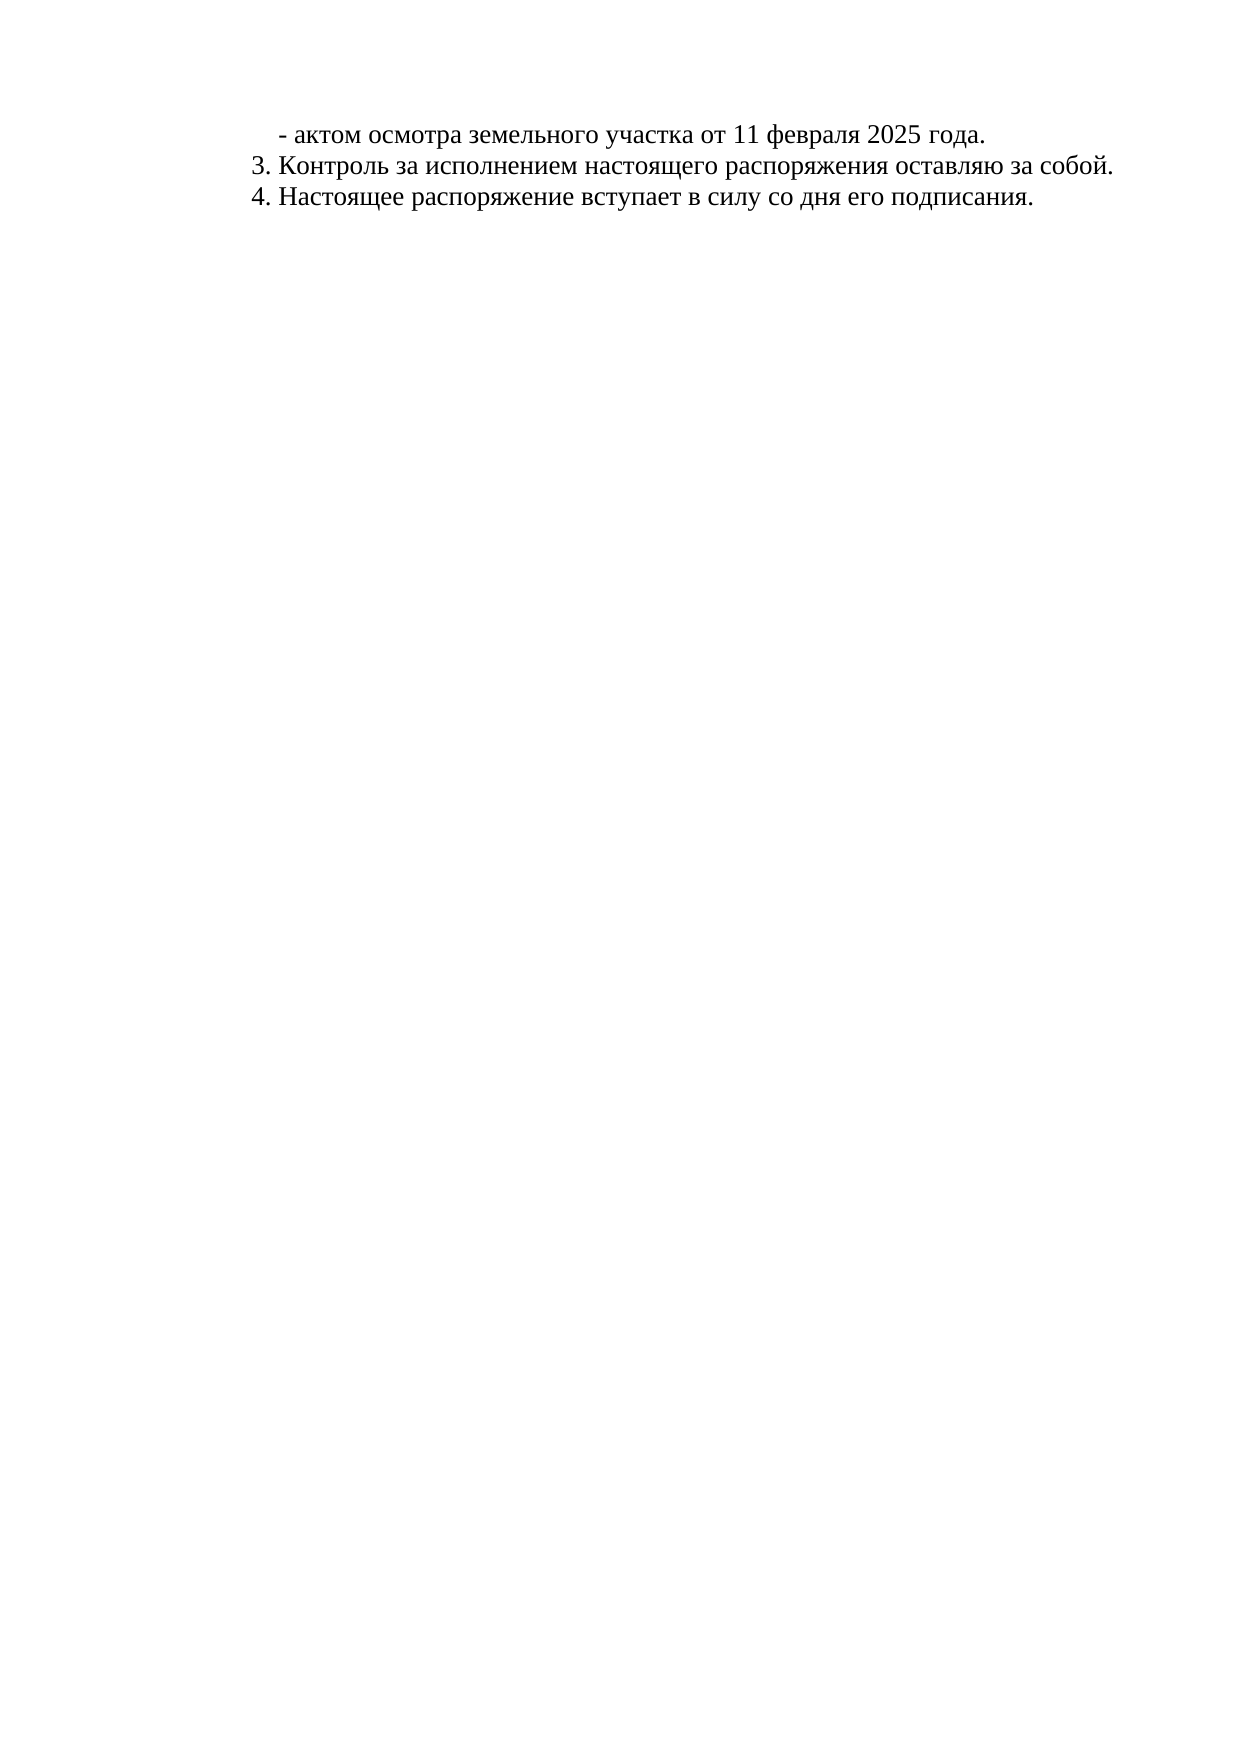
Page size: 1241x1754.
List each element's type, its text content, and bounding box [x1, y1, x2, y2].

text 4. Настоящее распоряжение вступает в силу со дня его подписания. [177, 180, 1152, 212]
text - актом осмотра земельного участка от 11 февраля 2025 года. [251, 118, 1152, 149]
text 3. Контроль за исполнением настоящего распоряжения оставляю за собой. [251, 149, 1152, 180]
